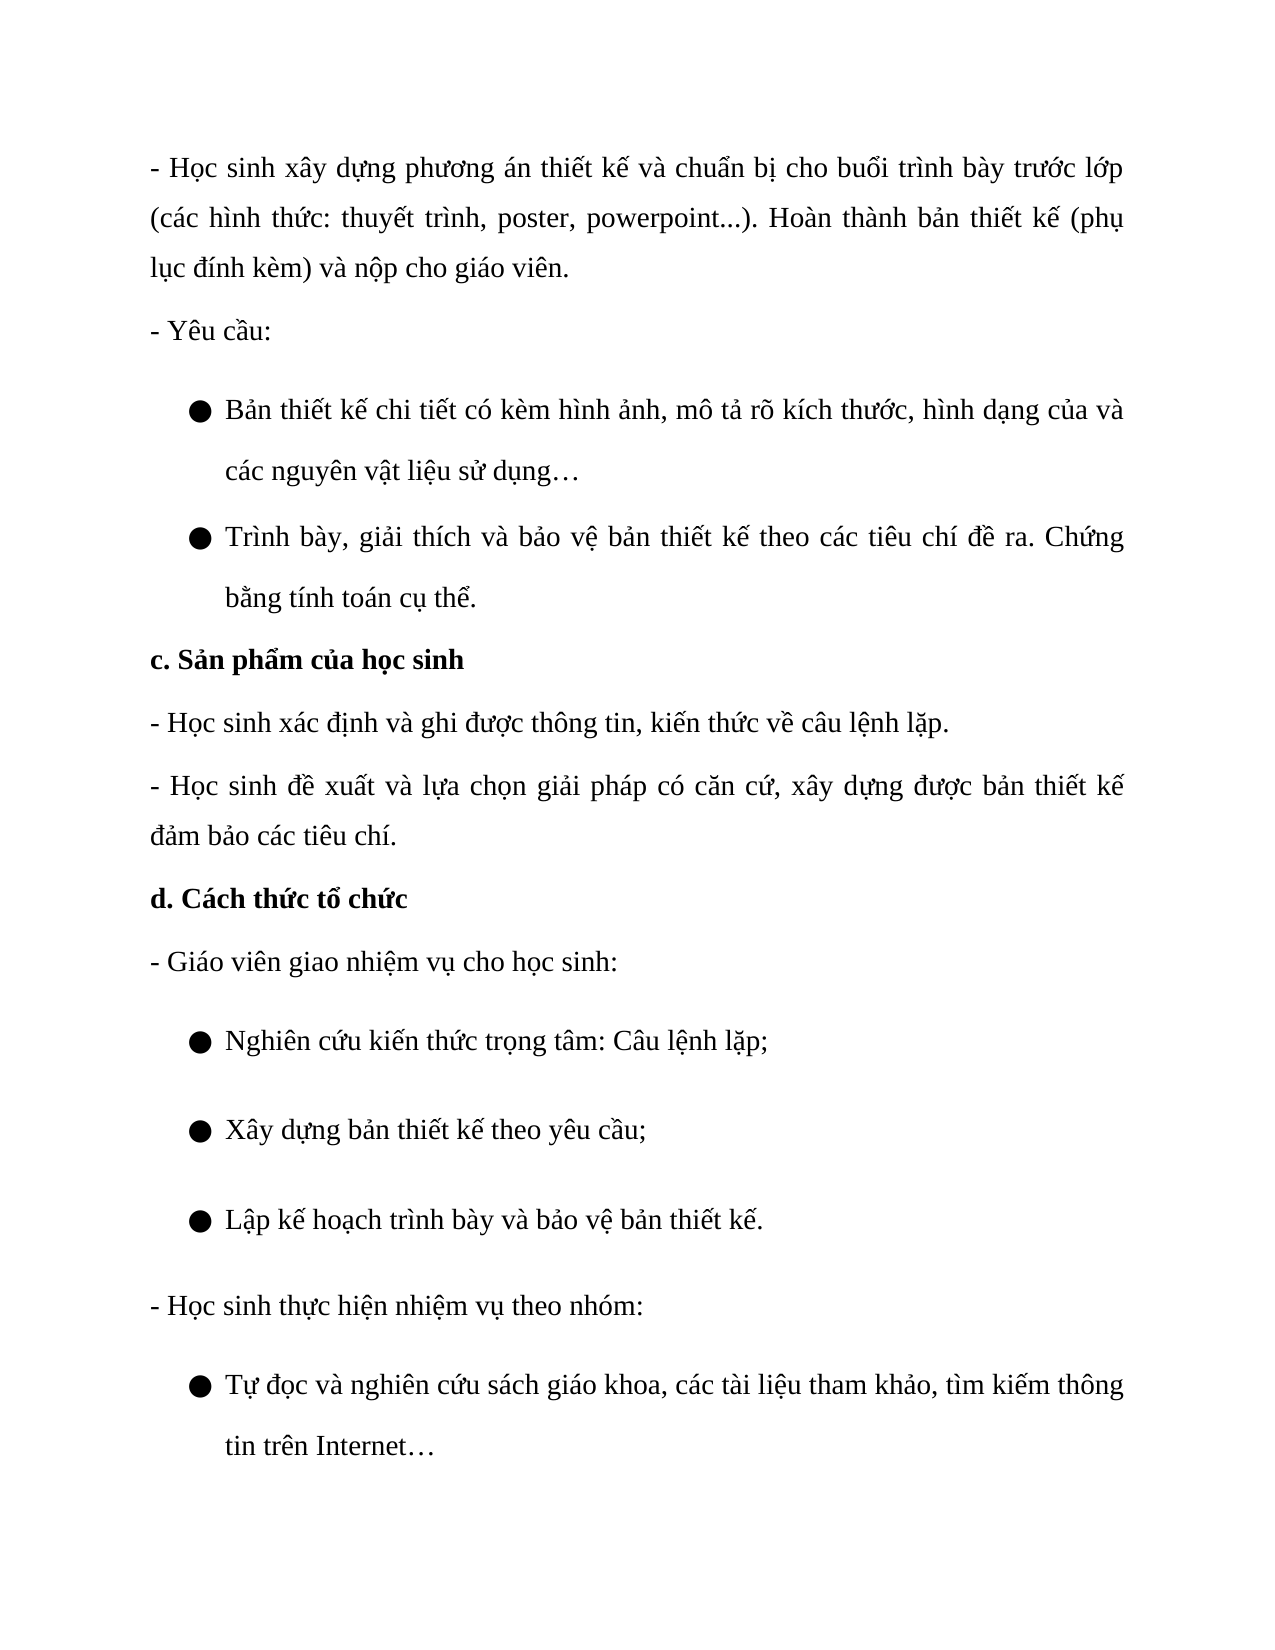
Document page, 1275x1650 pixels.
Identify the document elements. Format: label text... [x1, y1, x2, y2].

list Xây dựng bản thiết kế theo yêu cầu; [187, 1097, 1125, 1156]
subtitle c. Sản phẩm của học sinh [150, 642, 1125, 676]
text - Học sinh xác định và ghi được thông tin, kiến thức về câu lệnh lặp. [150, 705, 1125, 739]
subtitle d. Cách thức tổ chức [150, 881, 1125, 915]
text - Học sinh thực hiện nhiệm vụ theo nhóm: [150, 1288, 1125, 1322]
list Nghiên cứu kiến thức trọng tâm: Câu lệnh lặp; [187, 1007, 1125, 1067]
list Bản thiết kế chi tiết có kèm hình ảnh, mô tả rõ kích thước, hình dạng của và các nguyên vật liệu sử dụng… [187, 376, 1125, 486]
list Lập kế hoạch trình bày và bảo vệ bản thiết kế. [187, 1186, 1125, 1246]
list Trình bày, giải thích và bảo vệ bản thiết kế theo các tiêu chí đề ra. Chứng bằng tính toán cụ thể. [187, 503, 1125, 613]
list Tự đọc và nghiên cứu sách giáo khoa, các tài liệu tham khảo, tìm kiếm thông tin trên Internet… [187, 1351, 1125, 1461]
text - Học sinh xây dựng phương án thiết kế và chuẩn bị cho buổi trình bày trước lớp (các hình thức: thuyết trình, poster, powerpoint...). Hoàn thành bản thiết kế (phụ lục đính kèm) và nộp cho giáo viên. [150, 150, 1125, 284]
text - Học sinh đề xuất và lựa chọn giải pháp có căn cứ, xây dựng được bản thiết kế đảm bảo các tiêu chí. [150, 768, 1125, 852]
text - Yêu cầu: [150, 313, 1125, 347]
text - Giáo viên giao nhiệm vụ cho học sinh: [150, 944, 1125, 978]
